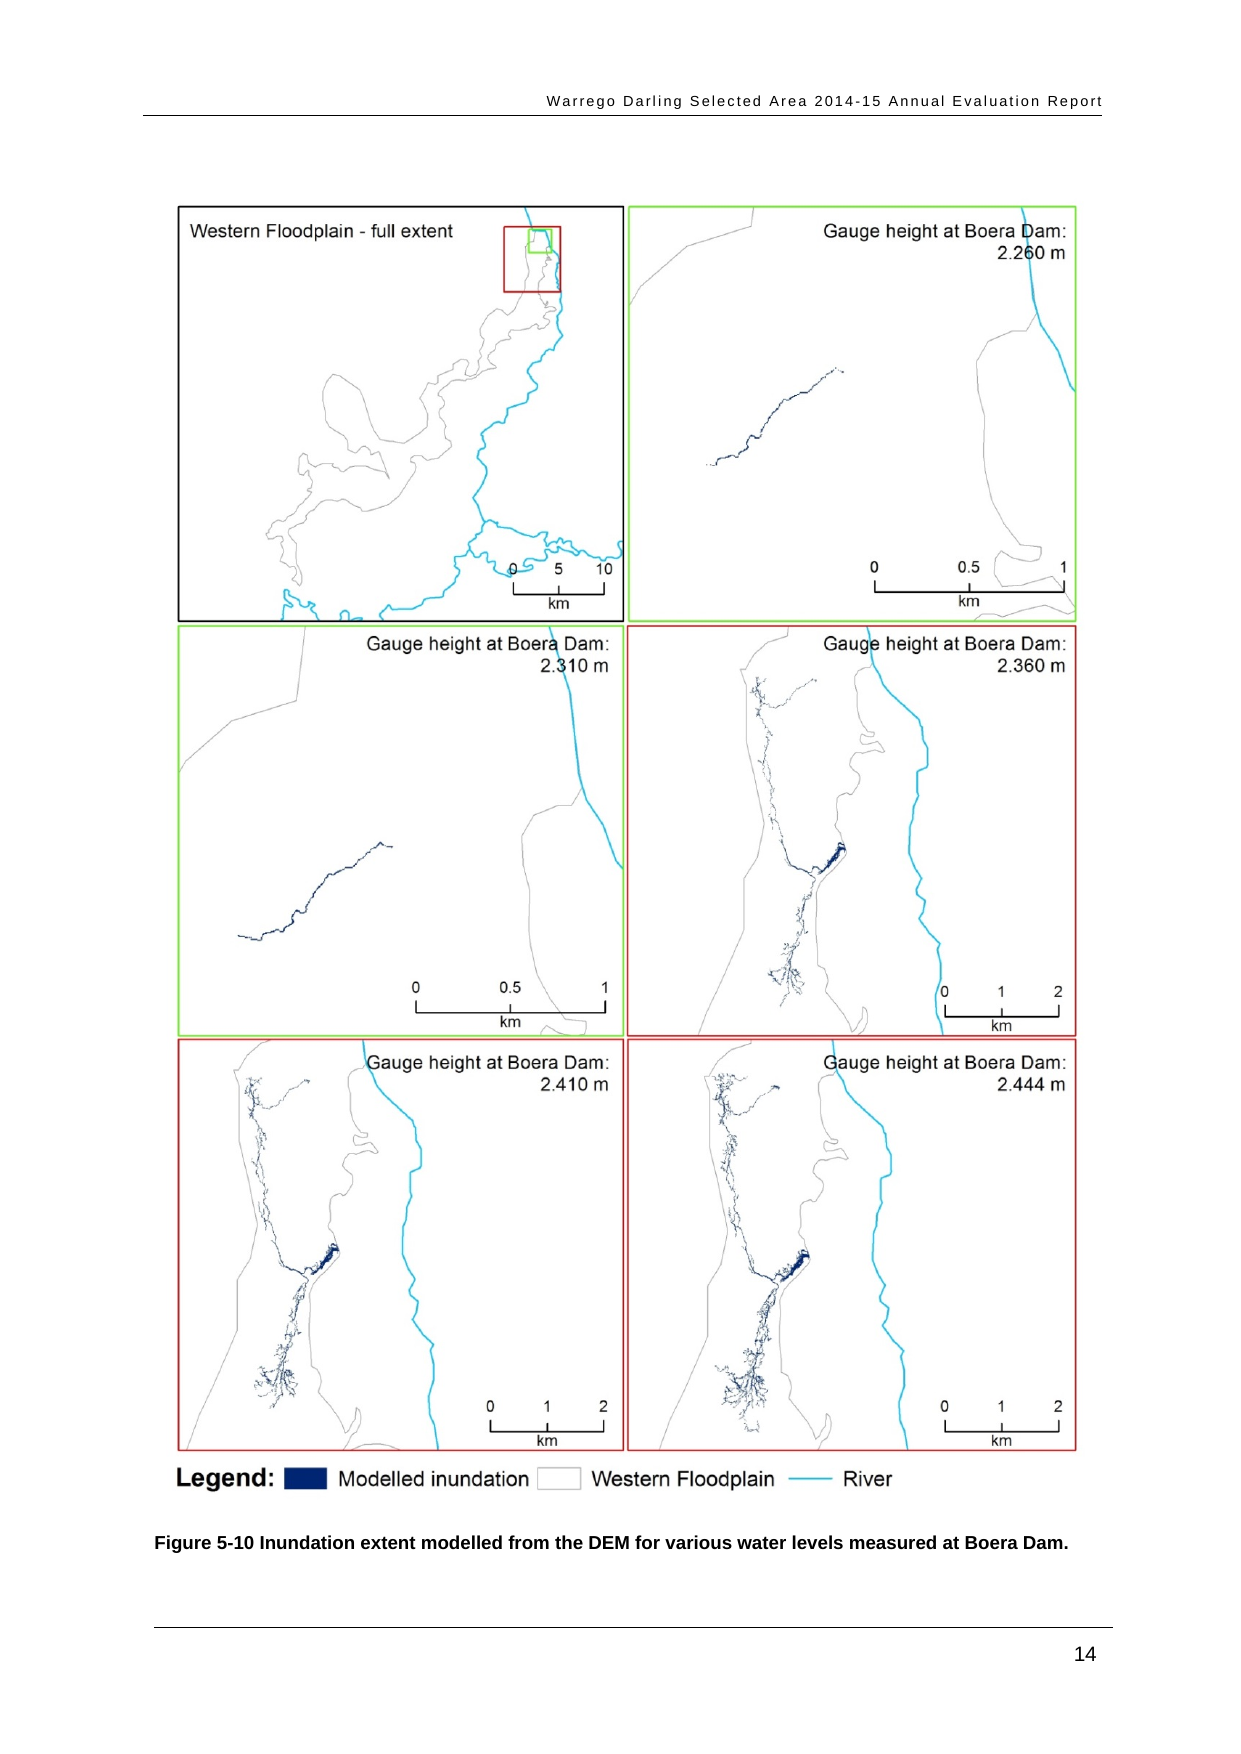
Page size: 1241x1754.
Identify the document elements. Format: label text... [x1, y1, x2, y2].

picture [154, 166, 1106, 1512]
